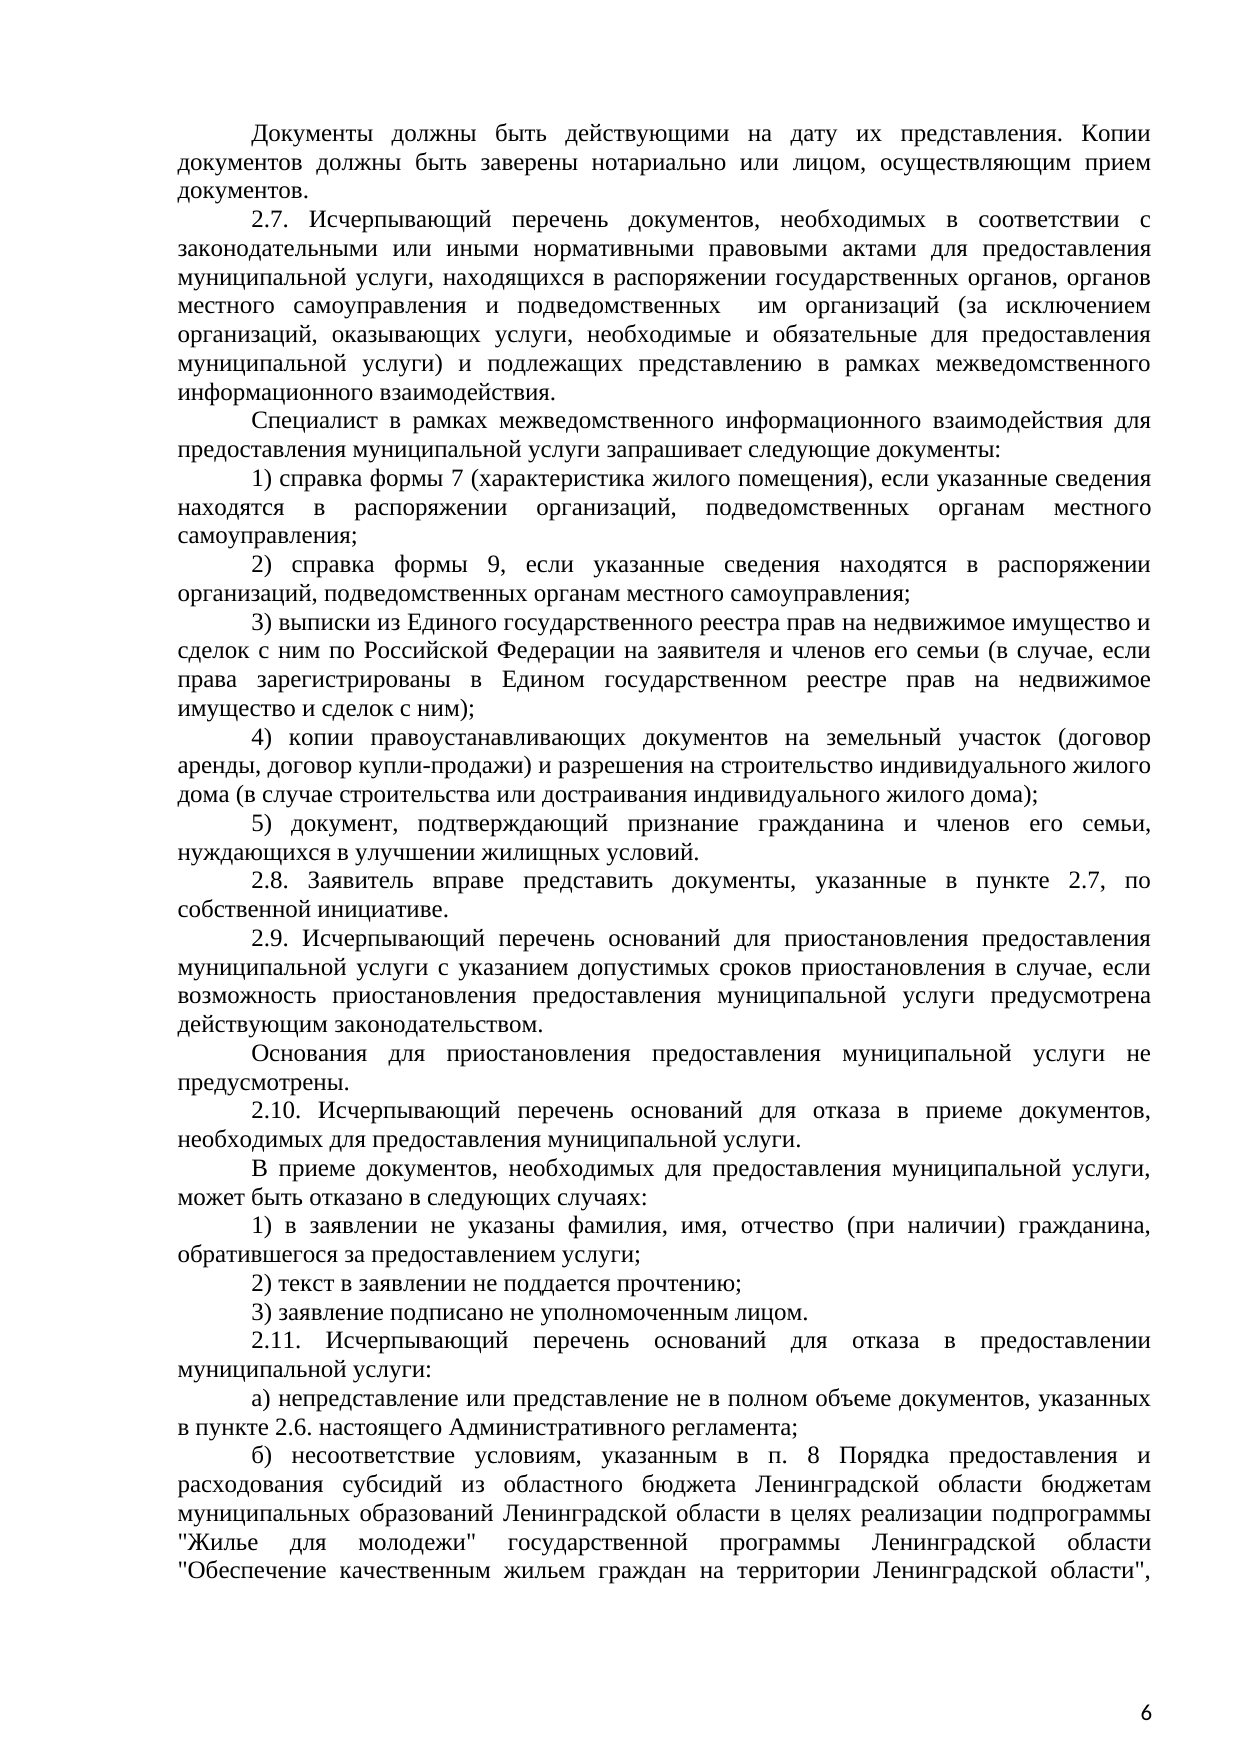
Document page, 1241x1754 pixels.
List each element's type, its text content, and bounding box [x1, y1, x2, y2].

text 2.11. Исчерпывающий перечень оснований для отказа в предоставлении муниципальной услуги: [177, 1326, 1152, 1383]
text 1) справка формы 7 (характеристика жилого помещения), если указанные сведения находятся в распоряжении организаций, подведомственных органам местного самоуправления; [177, 463, 1152, 549]
text а) непредставление или представление не в полном объеме документов, указанных в пункте 2.6. настоящего Административного регламента; [177, 1383, 1152, 1441]
text 2.8. Заявитель вправе представить документы, указанные в пункте 2.7, по собственной инициативе. [177, 866, 1152, 923]
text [177, 1441, 1152, 1584]
text 3) выписки из Единого государственного реестра прав на недвижимое имущество и сделок с ним по Российской Федерации на заявителя и членов его семьи (в случае, если права зарегистрированы в Едином государственном реестре прав на недвижимое имущество и сделок с ним); [177, 607, 1152, 722]
text Документы должны быть действующими на дату их представления. Копии документов должны быть заверены нотариально или лицом, осуществляющим прием документов. [177, 118, 1152, 204]
text 4) копии правоустанавливающих документов на земельный участок (договор аренды, договор купли-продажи) и разрешения на строительство индивидуального жилого дома (в случае строительства или достраивания индивидуального жилого дома); [177, 722, 1152, 808]
text 2.7. Исчерпывающий перечень документов, необходимых в соответствии с законодательными или иными нормативными правовыми актами для предоставления муниципальной услуги, находящихся в распоряжении государственных органов, органов местного самоуправления и подведомственных им организаций (за исключением организаций, оказывающих услуги, необходимые и обязательные для предоставления муниципальной услуги) и подлежащих представлению в рамках межведомственного информационного взаимодействия. [177, 204, 1152, 406]
text 5) документ, подтверждающий признание гражданина и членов его семьи, нуждающихся в улучшении жилищных условий. [177, 808, 1152, 866]
text Специалист в рамках межведомственного информационного взаимодействия для предоставления муниципальной услуги запрашивает следующие документы: [177, 406, 1152, 463]
text Основания для приостановления предоставления муниципальной услуги не предусмотрены. [177, 1038, 1152, 1096]
text 3) заявление подписано не уполномоченным лицом. [177, 1297, 1152, 1326]
text 2.10. Исчерпывающий перечень оснований для отказа в приеме документов, необходимых для предоставления муниципальной услуги. [177, 1096, 1152, 1153]
text 2.9. Исчерпывающий перечень оснований для приостановления предоставления муниципальной услуги с указанием допустимых сроков приостановления в случае, если возможность приостановления предоставления муниципальной услуги предусмотрена действующим законодательством. [177, 923, 1152, 1038]
text 1) в заявлении не указаны фамилия, имя, отчество (при наличии) гражданина, обратившегося за предоставлением услуги; [177, 1211, 1152, 1268]
text 2) текст в заявлении не поддается прочтению; [177, 1268, 1152, 1297]
text 2) справка формы 9, если указанные сведения находятся в распоряжении организаций, подведомственных органам местного самоуправления; [177, 549, 1152, 607]
text В приеме документов, необходимых для предоставления муниципальной услуги, может быть отказано в следующих случаях: [177, 1153, 1152, 1211]
